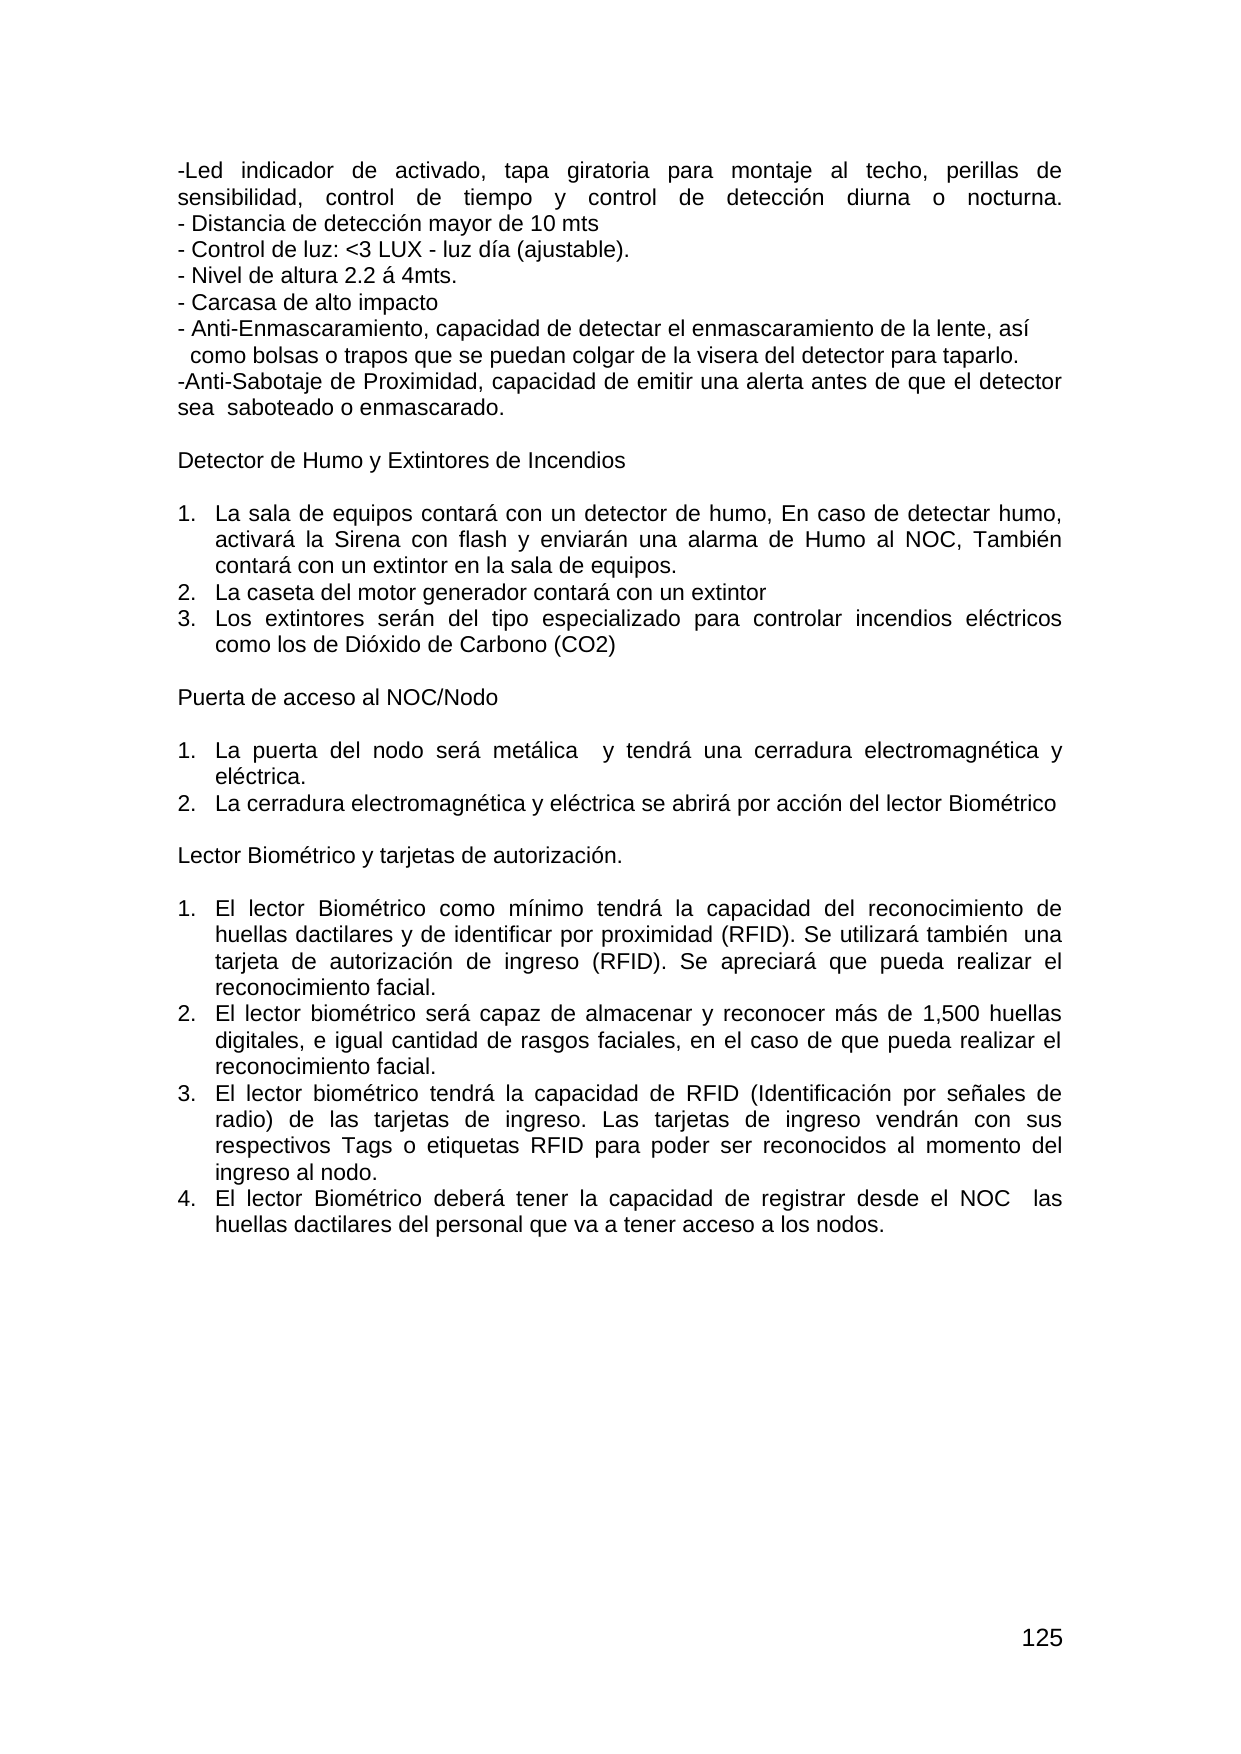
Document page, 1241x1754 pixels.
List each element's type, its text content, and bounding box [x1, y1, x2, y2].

list Los extintores serán del tipo especializado para controlar incendios eléctricos como los de Dióxido de Carbono (CO2) [177, 605, 1063, 658]
text -Anti-Sabotaje de Proximidad, capacidad de emitir una alerta antes de que el detector sea saboteado o enmascarado. [177, 368, 1063, 421]
list La puerta del nodo será metálica y tendrá una cerradura electromagnética y eléctrica. [177, 737, 1063, 789]
text Puerta de acceso al NOC/Nodo [177, 684, 1063, 711]
text Lector Biométrico y tarjetas de autorización. [177, 842, 1063, 869]
text - Nivel de altura 2.2 á 4mts. [177, 262, 1063, 289]
text - Anti-Enmascaramiento, capacidad de detectar el enmascaramiento de la lente, así [177, 315, 1063, 342]
list El lector biométrico tendrá la capacidad de RFID (Identificación por señales de radio) de las tarjetas de ingreso. Las tarjetas de ingreso vendrán con sus respectivos Tags o etiquetas RFID para poder ser reconocidos al momento del ingreso al nodo. [177, 1079, 1063, 1185]
text como bolsas o trapos que se puedan colgar de la visera del detector para taparlo. [177, 342, 1063, 368]
text - Control de luz: <3 LUX - luz día (ajustable). [177, 236, 1063, 262]
list El lector biométrico será capaz de almacenar y reconocer más de 1,500 huellas digitales, e igual cantidad de rasgos faciales, en el caso de que pueda realizar el reconocimiento facial. [177, 1000, 1063, 1079]
text -Led indicador de activado, tapa giratoria para montaje al techo, perillas de sensibilidad, control de tiempo y control de detección diurna o nocturna. - Distancia de detección mayor de 10 mts [177, 157, 1063, 236]
list La cerradura electromagnética y eléctrica se abrirá por acción del lector Biométrico [177, 789, 1063, 816]
list El lector Biométrico deberá tener la capacidad de registrar desde el NOC las huellas dactilares del personal que va a tener acceso a los nodos. [177, 1185, 1063, 1238]
list La sala de equipos contará con un detector de humo, En caso de detectar humo, activará la Sirena con flash y enviarán una alarma de Humo al NOC, También contará con un extintor en la sala de equipos. [177, 500, 1063, 579]
list La caseta del motor generador contará con un extintor [177, 579, 1063, 605]
text - Carcasa de alto impacto [177, 289, 1063, 315]
text Detector de Humo y Extintores de Incendios [177, 447, 1063, 473]
list El lector Biométrico como mínimo tendrá la capacidad del reconocimiento de huellas dactilares y de identificar por proximidad (RFID). Se utilizará también una tarjeta de autorización de ingreso (RFID). Se apreciará que pueda realizar el reconocimiento facial. [177, 895, 1063, 1000]
